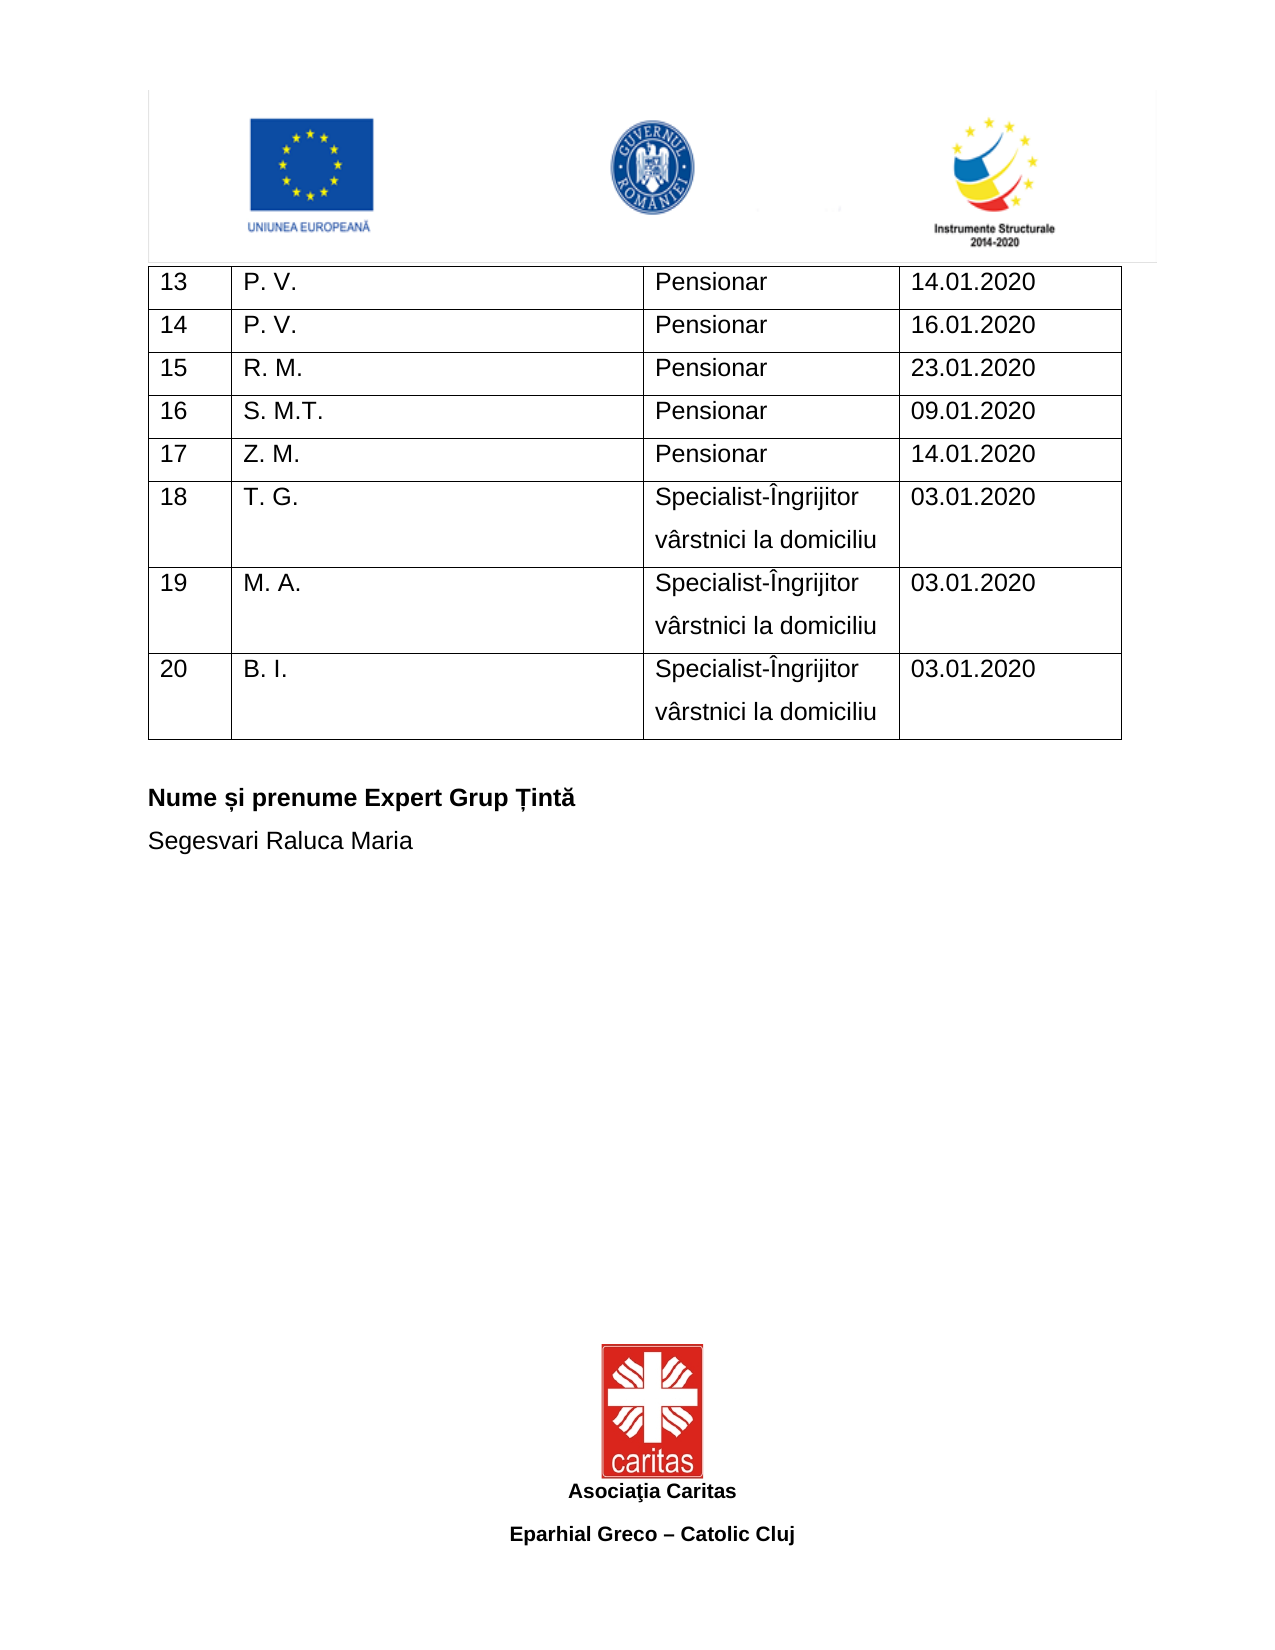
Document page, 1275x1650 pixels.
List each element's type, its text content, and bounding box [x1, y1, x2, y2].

table_cell 23.01.2020 [900, 353, 1121, 395]
table_cell R. M. [232, 353, 643, 395]
table_cell 17 [149, 439, 231, 481]
table_cell M. A. [232, 568, 643, 653]
table_cell 20 [149, 654, 231, 739]
table_cell Pensionar [644, 267, 899, 309]
table_cell 18 [149, 482, 231, 567]
table_cell 16 [149, 396, 231, 438]
table_cell Specialist-Îngrijitor vârstnici la domiciliu [644, 568, 899, 653]
table_cell 14 [149, 310, 231, 352]
table_cell Pensionar [644, 353, 899, 395]
table_cell 15 [149, 353, 231, 395]
table_cell 03.01.2020 [900, 568, 1121, 653]
text Segesvari Raluca Maria [148, 826, 1157, 855]
table_cell Pensionar [644, 310, 899, 352]
table_cell 14.01.2020 [900, 439, 1121, 481]
table_cell 16.01.2020 [900, 310, 1121, 352]
text Nume și prenume Expert Grup Țintă [148, 783, 1157, 812]
table_cell Z. M. [232, 439, 643, 481]
table_cell B. I. [232, 654, 643, 739]
picture [147, 90, 1157, 266]
table_cell 09.01.2020 [900, 396, 1121, 438]
table_cell Pensionar [644, 439, 899, 481]
table_cell P. V. [232, 310, 643, 352]
table_cell 14.01.2020 [900, 267, 1121, 309]
table_cell P. V. [232, 267, 643, 309]
table_cell Specialist-Îngrijitor vârstnici la domiciliu [644, 482, 899, 567]
table_cell 19 [149, 568, 231, 653]
table_cell 03.01.2020 [900, 654, 1121, 739]
table_cell Pensionar [644, 396, 899, 438]
table_cell Specialist-Îngrijitor vârstnici la domiciliu [644, 654, 899, 739]
table_cell 03.01.2020 [900, 482, 1121, 567]
table_cell 13 [149, 267, 231, 309]
picture [601, 1344, 704, 1479]
table_cell T. G. [232, 482, 643, 567]
table_cell S. M.T. [232, 396, 643, 438]
